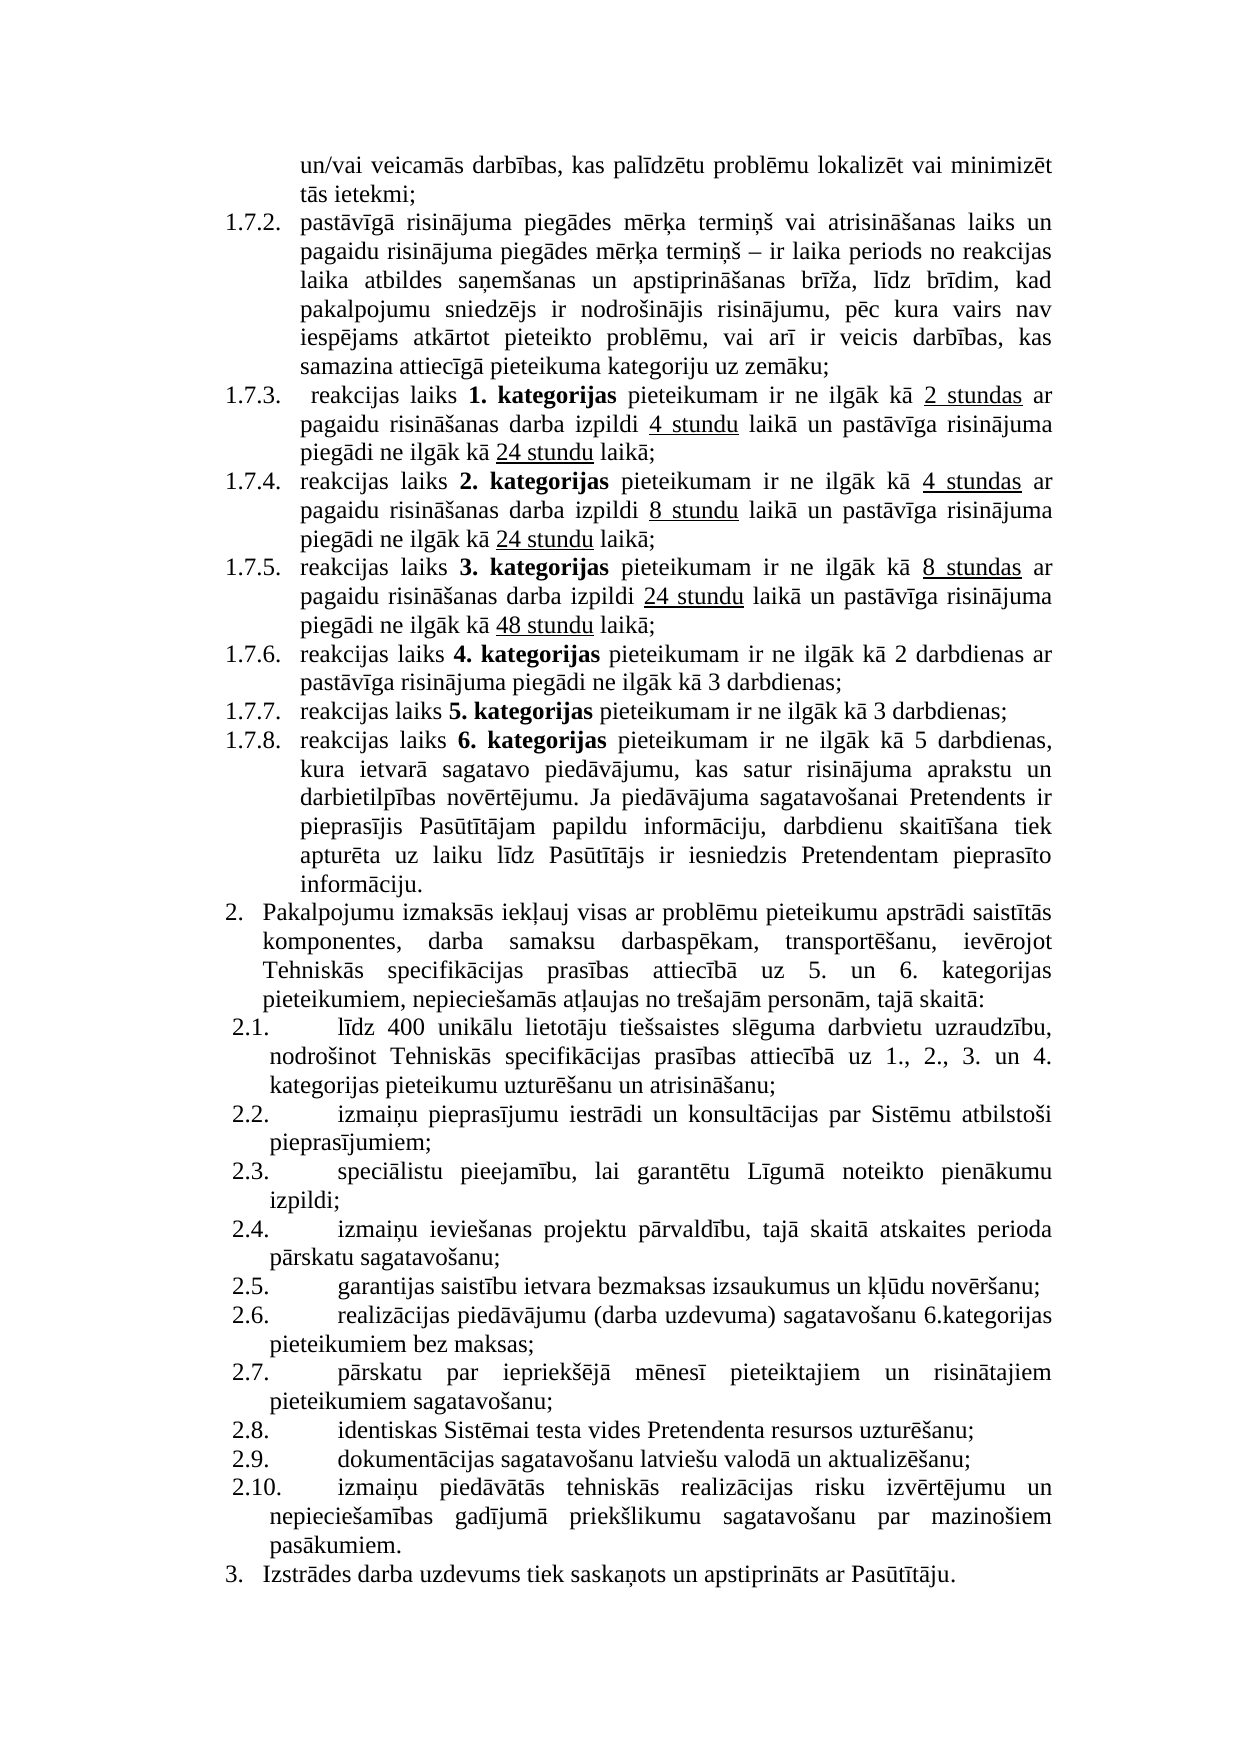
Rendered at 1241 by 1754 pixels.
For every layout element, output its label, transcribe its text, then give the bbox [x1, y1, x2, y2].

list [225, 150, 1053, 207]
list pastāvīgā risinājuma piegādes mērķa termiņš vai atrisināšanas laiks un pagaidu risinājuma piegādes mērķa termiņš – ir laika periods no reakcijas laika atbildes saņemšanas un apstiprināšanas brīža, līdz brīdim, kad pakalpojumu sniedzējs ir nodrošinājis risinājumu, pēc kura vairs nav iespējams atkārtot pieteikto problēmu, vai arī ir veicis darbības, kas samazina attiecīgā pieteikuma kategoriju uz zemāku; [225, 207, 1053, 380]
list izmaiņu piedāvātās tehniskās realizācijas risku izvērtējumu un nepieciešamības gadījumā priekšlikumu sagatavošanu par mazinošiem pasākumiem. [232, 1472, 1053, 1559]
list speciālistu pieejamību, lai garantētu Līgumā noteikto pienākumu izpildi; [232, 1156, 1053, 1214]
list reakcijas laiks 4. kategorijas pieteikumam ir ne ilgāk kā 2 darbdienas ar pastāvīga risinājuma piegādi ne ilgāk kā 3 darbdienas; [225, 639, 1053, 696]
list identiskas Sistēmai testa vides Pretendenta resursos uzturēšanu; [232, 1415, 1053, 1444]
list reakcijas laiks 6. kategorijas pieteikumam ir ne ilgāk kā 5 darbdienas, kura ietvarā sagatavo piedāvājumu, kas satur risinājuma aprakstu un darbietilpības novērtējumu. Ja piedāvājuma sagatavošanai Pretendents ir pieprasījis Pasūtītājam papildu informāciju, darbdienu skaitīšana tiek apturēta uz laiku līdz Pasūtītājs ir iesniedzis Pretendentam pieprasīto informāciju. [225, 725, 1053, 897]
list reakcijas laiks 1. kategorijas pieteikumam ir ne ilgāk kā 2 stundas ar pagaidu risināšanas darba izpildi 4 stundu laikā un pastāvīga risinājuma piegādi ne ilgāk kā 24 stundu laikā; [225, 380, 1053, 466]
list pārskatu par iepriekšējā mēnesī pieteiktajiem un risinātajiem pieteikumiem sagatavošanu; [232, 1357, 1053, 1415]
list izmaiņu ieviešanas projektu pārvaldību, tajā skaitā atskaites perioda pārskatu sagatavošanu; [232, 1214, 1053, 1271]
list realizācijas piedāvājumu (darba uzdevuma) sagatavošanu 6.kategorijas pieteikumiem bez maksas; [232, 1300, 1053, 1357]
list Izstrādes darba uzdevums tiek saskaņots un apstiprināts ar Pasūtītāju. [225, 1559, 1053, 1587]
list reakcijas laiks 5. kategorijas pieteikumam ir ne ilgāk kā 3 darbdienas; [225, 696, 1053, 725]
list dokumentācijas sagatavošanu latviešu valodā un aktualizēšanu; [232, 1444, 1053, 1472]
list reakcijas laiks 2. kategorijas pieteikumam ir ne ilgāk kā 4 stundas ar pagaidu risināšanas darba izpildi 8 stundu laikā un pastāvīga risinājuma piegādi ne ilgāk kā 24 stundu laikā; [225, 466, 1053, 552]
list izmaiņu pieprasījumu iestrādi un konsultācijas par Sistēmu atbilstoši pieprasījumiem; [232, 1099, 1053, 1156]
list garantijas saistību ietvara bezmaksas izsaukumus un kļūdu novēršanu; [232, 1271, 1053, 1300]
list Pakalpojumu izmaksās iekļauj visas ar problēmu pieteikumu apstrādi saistītās komponentes, darba samaksu darbaspēkam, transportēšanu, ievērojot Tehniskās specifikācijas prasības attiecībā uz 5. un 6. kategorijas pieteikumiem, nepieciešamās atļaujas no trešajām personām, tajā skaitā: [225, 897, 1053, 1012]
list līdz 400 unikālu lietotāju tiešsaistes slēguma darbvietu uzraudzību, nodrošinot Tehniskās specifikācijas prasības attiecībā uz 1., 2., 3. un 4. kategorijas pieteikumu uzturēšanu un atrisināšanu; [232, 1012, 1053, 1099]
list reakcijas laiks 3. kategorijas pieteikumam ir ne ilgāk kā 8 stundas ar pagaidu risināšanas darba izpildi 24 stundu laikā un pastāvīga risinājuma piegādi ne ilgāk kā 48 stundu laikā; [225, 552, 1053, 639]
